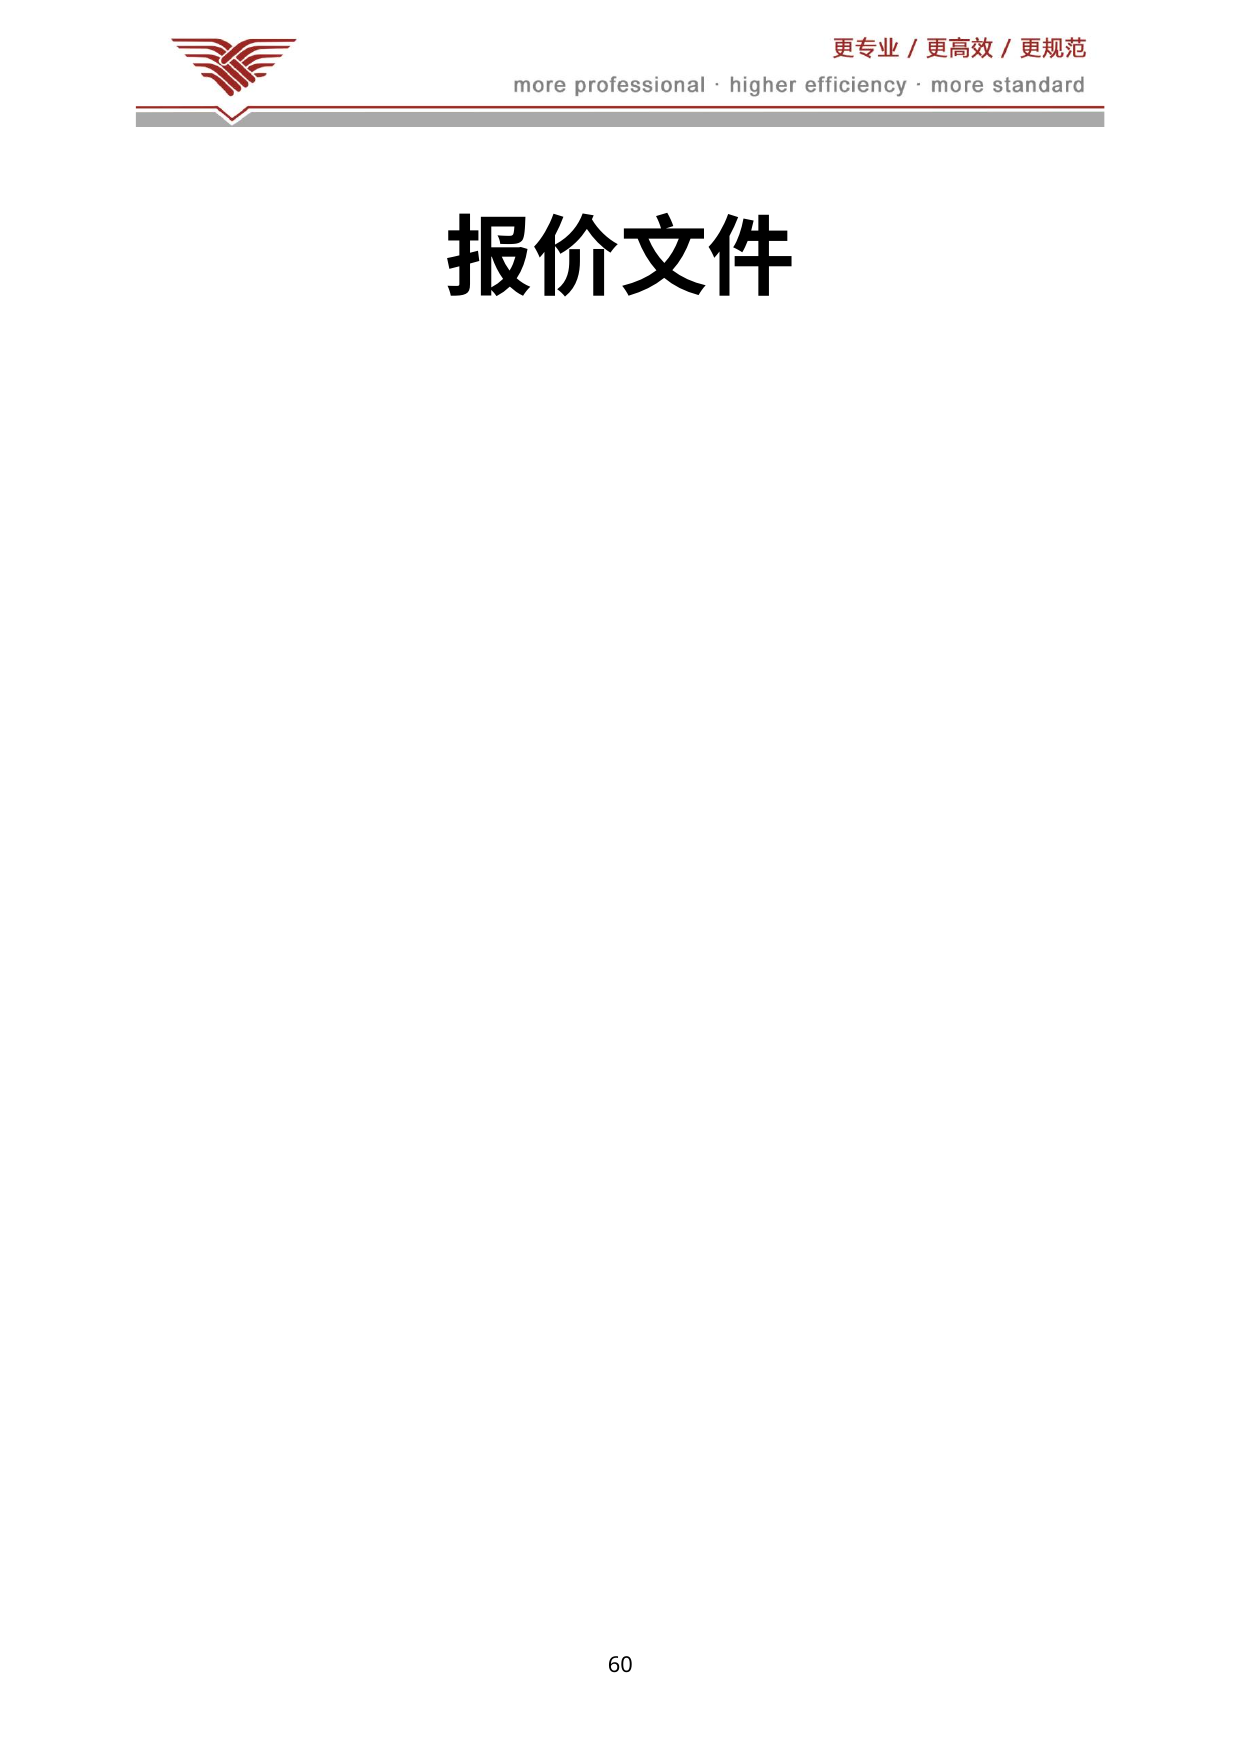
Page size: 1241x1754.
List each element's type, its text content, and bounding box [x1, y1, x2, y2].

picture [135, 14, 1105, 127]
text 报价文件 [130, 187, 1110, 313]
